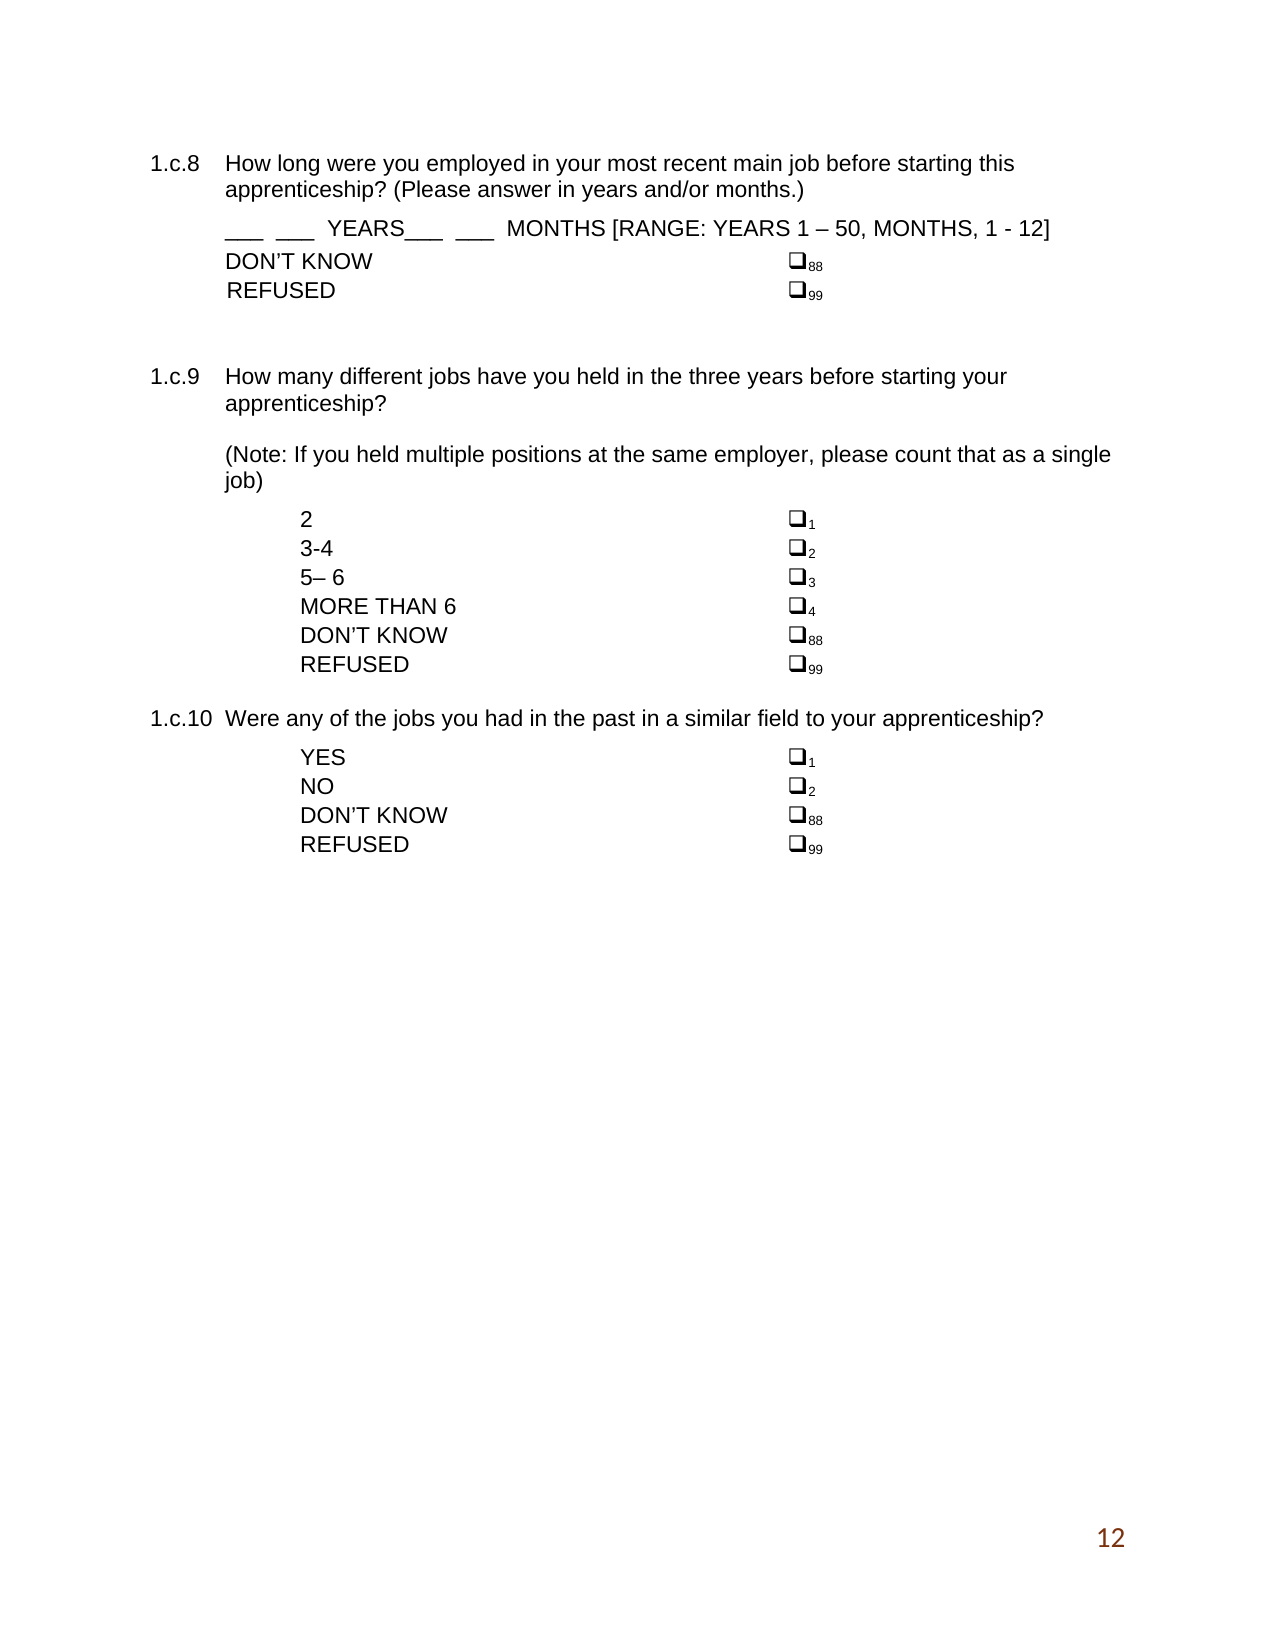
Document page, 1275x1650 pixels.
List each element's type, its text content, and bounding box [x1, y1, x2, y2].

text MORE THAN 6 4 [300, 593, 1125, 619]
text DON’T KNOW 88 [300, 622, 1125, 648]
text REFUSED 99 [300, 831, 1125, 857]
text DON’T KNOW 88 [300, 802, 1125, 828]
list 1 [300, 506, 1125, 533]
text REFUSED 99 [300, 651, 1125, 677]
text 1.c.8 How long were you employed in your most recent main job before starting this apprenticeship? (Please answer in years and/or months.) [150, 150, 1125, 203]
text ___ ___ YEARS___ ___ MONTHS [RANGE: YEARS 1 – 50, MONTHS, 1 - 12] [225, 215, 1125, 242]
text NO 2 [300, 773, 1125, 799]
text (Note: If you held multiple positions at the same employer, please count that as a single job) [150, 441, 1125, 494]
text YES 1 [300, 744, 1125, 770]
text DON’T KNOW 88 [225, 248, 1125, 274]
text 1.c.10 Were any of the jobs you had in the past in a similar field to your apprenticeship? [150, 705, 1125, 731]
text 5– 6 3 [300, 564, 1125, 591]
text 1.c.9 How many different jobs have you held in the three years before starting your apprenticeship? [150, 363, 1125, 416]
text REFUSED 99 [150, 277, 1125, 303]
text 3-4 2 [300, 535, 1125, 562]
